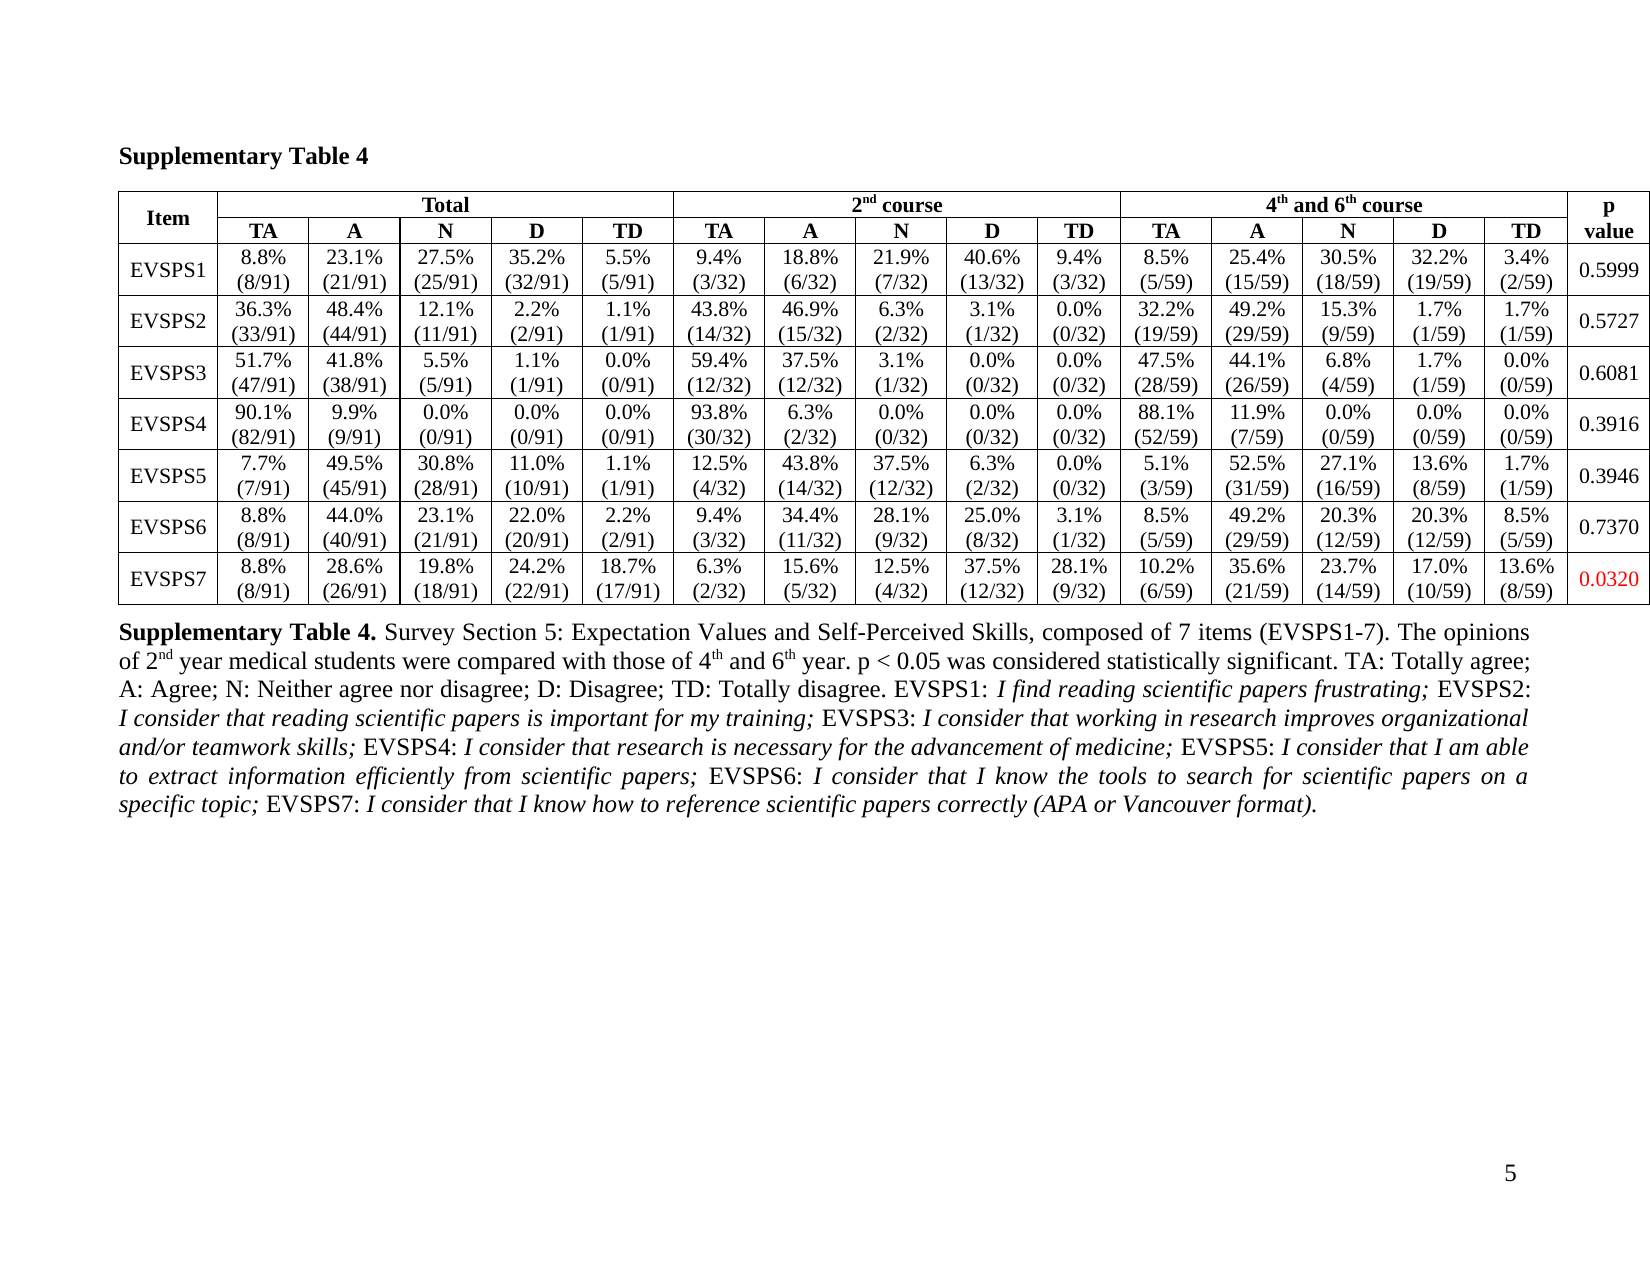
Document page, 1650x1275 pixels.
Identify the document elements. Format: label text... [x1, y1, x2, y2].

table_cell 25.4% (15/59) [1212, 244, 1302, 295]
table_cell 23.1% (21/91) [401, 502, 491, 552]
table_cell 9.4% (3/32) [674, 502, 764, 552]
table_cell 8.8% (8/91) [218, 244, 308, 295]
table_cell 35.2% (32/91) [492, 244, 582, 295]
table_cell 1.7% (1/59) [1485, 450, 1567, 501]
table_cell 2.2% (2/91) [492, 296, 582, 346]
table_cell 93.8% (30/32) [674, 399, 764, 449]
table_cell 52.5% (31/59) [1212, 450, 1302, 501]
subtitle Supplementary Table 4 [118, 141, 1531, 170]
table_cell 27.1% (16/59) [1303, 450, 1393, 501]
table_cell D [1394, 218, 1484, 243]
table_cell EVSPS2 [119, 296, 217, 346]
table_cell 43.8% (14/32) [765, 450, 855, 501]
table_cell 8.8% (8/91) [218, 502, 308, 552]
table_cell 40.6% (13/32) [947, 244, 1037, 295]
table_cell 9.9% (9/91) [309, 399, 399, 449]
table_cell 0.3916 [1568, 399, 1649, 449]
table_cell 12.5% (4/32) [856, 553, 946, 603]
table_cell 32.2% (19/59) [1121, 296, 1211, 346]
table_cell 18.8% (6/32) [765, 244, 855, 295]
table_cell 8.8% (8/91) [218, 553, 308, 603]
table_cell 1.1% (1/91) [492, 347, 582, 398]
table_cell EVSPS1 [119, 244, 217, 295]
table_cell TA [218, 218, 308, 243]
table_cell 1.1% (1/91) [583, 450, 673, 501]
table_cell 0.0% (0/32) [1038, 347, 1120, 398]
table_cell 5.5% (5/91) [401, 347, 491, 398]
table_cell 3.1% (1/32) [856, 347, 946, 398]
table_cell 49.2% (29/59) [1212, 502, 1302, 552]
table_cell 35.6% (21/59) [1212, 553, 1302, 603]
table_cell 7.7% (7/91) [218, 450, 308, 501]
table_cell N [1303, 218, 1393, 243]
table_cell EVSPS4 [119, 399, 217, 449]
table_cell 15.6% (5/32) [765, 553, 855, 603]
table_cell 0.0% (0/59) [1485, 347, 1567, 398]
table_cell 37.5% (12/32) [947, 553, 1037, 603]
table_cell 12.5% (4/32) [674, 450, 764, 501]
table_cell 20.3% (12/59) [1394, 502, 1484, 552]
table_cell D [492, 218, 582, 243]
table_header 4th and 6th course [1121, 192, 1567, 217]
table_cell 23.7% (14/59) [1303, 553, 1393, 603]
table_cell TD [583, 218, 673, 243]
table_cell 46.9% (15/32) [765, 296, 855, 346]
table_cell 0.0% (0/32) [856, 399, 946, 449]
table_cell 8.5% (5/59) [1121, 502, 1211, 552]
table_cell 44.0% (40/91) [309, 502, 399, 552]
table_cell 3.1% (1/32) [1038, 502, 1120, 552]
table_cell 36.3% (33/91) [218, 296, 308, 346]
table_cell EVSPS7 [119, 553, 217, 603]
table_cell N [856, 218, 946, 243]
table_cell 0.0% (0/91) [492, 399, 582, 449]
table_cell 23.1% (21/91) [309, 244, 399, 295]
table_cell 2.2% (2/91) [583, 502, 673, 552]
table_cell 13.6% (8/59) [1485, 553, 1567, 603]
table_cell 6.3% (2/32) [947, 450, 1037, 501]
table_cell 15.3% (9/59) [1303, 296, 1393, 346]
table_cell TD [1485, 218, 1567, 243]
table_cell A [1212, 218, 1302, 243]
table_cell 0.5999 [1568, 244, 1649, 295]
table_cell A [309, 218, 399, 243]
table_cell 11.0% (10/91) [492, 450, 582, 501]
table_cell 88.1% (52/59) [1121, 399, 1211, 449]
table_cell 0.0% (0/32) [1038, 450, 1120, 501]
table_cell 3.4% (2/59) [1485, 244, 1567, 295]
table_cell 3.1% (1/32) [947, 296, 1037, 346]
table_cell 51.7% (47/91) [218, 347, 308, 398]
table_cell 24.2% (22/91) [492, 553, 582, 603]
table_cell 28.6% (26/91) [309, 553, 399, 603]
table_cell 5.1% (3/59) [1121, 450, 1211, 501]
table_cell 0.0% (0/91) [401, 399, 491, 449]
table_cell 49.2% (29/59) [1212, 296, 1302, 346]
table_cell 11.9% (7/59) [1212, 399, 1302, 449]
table_cell TD [1038, 218, 1120, 243]
table_header Item [119, 192, 217, 243]
table_cell 8.5% (5/59) [1121, 244, 1211, 295]
table_cell 19.8% (18/91) [401, 553, 491, 603]
table_cell 0.5727 [1568, 296, 1649, 346]
table_cell EVSPS3 [119, 347, 217, 398]
table_cell 27.5% (25/91) [401, 244, 491, 295]
table_cell 30.5% (18/59) [1303, 244, 1393, 295]
table_cell A [765, 218, 855, 243]
table_cell 1.1% (1/91) [583, 296, 673, 346]
table_cell 9.4% (3/32) [1038, 244, 1120, 295]
table_cell 8.5% (5/59) [1485, 502, 1567, 552]
table_cell 28.1% (9/32) [856, 502, 946, 552]
table_cell TA [674, 218, 764, 243]
table_cell 0.0% (0/32) [947, 347, 1037, 398]
table_cell 0.0320 [1568, 553, 1649, 603]
table_cell 0.0% (0/32) [947, 399, 1037, 449]
table_header p value [1568, 192, 1649, 243]
table_cell 41.8% (38/91) [309, 347, 399, 398]
table_cell 32.2% (19/59) [1394, 244, 1484, 295]
table_cell 6.3% (2/32) [674, 553, 764, 603]
table_cell 44.1% (26/59) [1212, 347, 1302, 398]
table_cell 37.5% (12/32) [765, 347, 855, 398]
table_cell 34.4% (11/32) [765, 502, 855, 552]
table_cell 18.7% (17/91) [583, 553, 673, 603]
table_cell 21.9% (7/32) [856, 244, 946, 295]
table_cell 0.0% (0/32) [1038, 296, 1120, 346]
table_cell 0.0% (0/59) [1394, 399, 1484, 449]
table_cell EVSPS5 [119, 450, 217, 501]
table_cell 49.5% (45/91) [309, 450, 399, 501]
table_cell 10.2% (6/59) [1121, 553, 1211, 603]
table_cell 13.6% (8/59) [1394, 450, 1484, 501]
table_cell 30.8% (28/91) [401, 450, 491, 501]
table_cell EVSPS6 [119, 502, 217, 552]
table_cell 22.0% (20/91) [492, 502, 582, 552]
table_cell D [947, 218, 1037, 243]
table_cell 1.7% (1/59) [1394, 296, 1484, 346]
table_cell TA [1121, 218, 1211, 243]
table_cell 37.5% (12/32) [856, 450, 946, 501]
table_cell 1.7% (1/59) [1394, 347, 1484, 398]
table_cell 43.8% (14/32) [674, 296, 764, 346]
table_cell 1.7% (1/59) [1485, 296, 1567, 346]
table_cell 28.1% (9/32) [1038, 553, 1120, 603]
table_header Total [218, 192, 673, 217]
table_cell 9.4% (3/32) [674, 244, 764, 295]
table_cell 47.5% (28/59) [1121, 347, 1211, 398]
table_cell 0.0% (0/59) [1303, 399, 1393, 449]
table_cell 6.3% (2/32) [856, 296, 946, 346]
table_cell 48.4% (44/91) [309, 296, 399, 346]
table_header 2nd course [674, 192, 1120, 217]
table_cell 0.0% (0/91) [583, 399, 673, 449]
table_cell 25.0% (8/32) [947, 502, 1037, 552]
table_cell 5.5% (5/91) [583, 244, 673, 295]
table_cell 0.0% (0/59) [1485, 399, 1567, 449]
table_cell 0.6081 [1568, 347, 1649, 398]
table_cell 90.1% (82/91) [218, 399, 308, 449]
table_cell 20.3% (12/59) [1303, 502, 1393, 552]
table_cell 0.0% (0/32) [1038, 399, 1120, 449]
text Supplementary Table 4. Survey Section 5: Expectation Values and Self-Perceived Skills, composed of 7 items (EVSPS1-7). The opinions of 2nd year medical students were compared with those of 4th and 6th year. p < 0.05 was considered statistically significant. TA: Totally agree; A: Agree; N: Neither agree nor disagree; D: Disagree; TD: Totally disagree. EVSPS1: I find reading scientific papers frustrating; EVSPS2: I consider that reading scientific papers is important for my training; EVSPS3: I consider that working in research improves organizational and/or teamwork skills; EVSPS4: I consider that research is necessary for the advancement of medicine; EVSPS5: I consider that I am able to extract information efficiently from scientific papers; EVSPS6: I consider that I know the tools to search for scientific papers on a specific topic; EVSPS7: I consider that I know how to reference scientific papers correctly (APA or Vancouver format). [118, 617, 1531, 818]
table_cell 12.1% (11/91) [401, 296, 491, 346]
table_cell 0.7370 [1568, 502, 1649, 552]
table_cell 59.4% (12/32) [674, 347, 764, 398]
table_cell 17.0% (10/59) [1394, 553, 1484, 603]
table_cell 0.0% (0/91) [583, 347, 673, 398]
table_cell 0.3946 [1568, 450, 1649, 501]
table_cell 6.3% (2/32) [765, 399, 855, 449]
table_cell 6.8% (4/59) [1303, 347, 1393, 398]
table_cell N [401, 218, 491, 243]
